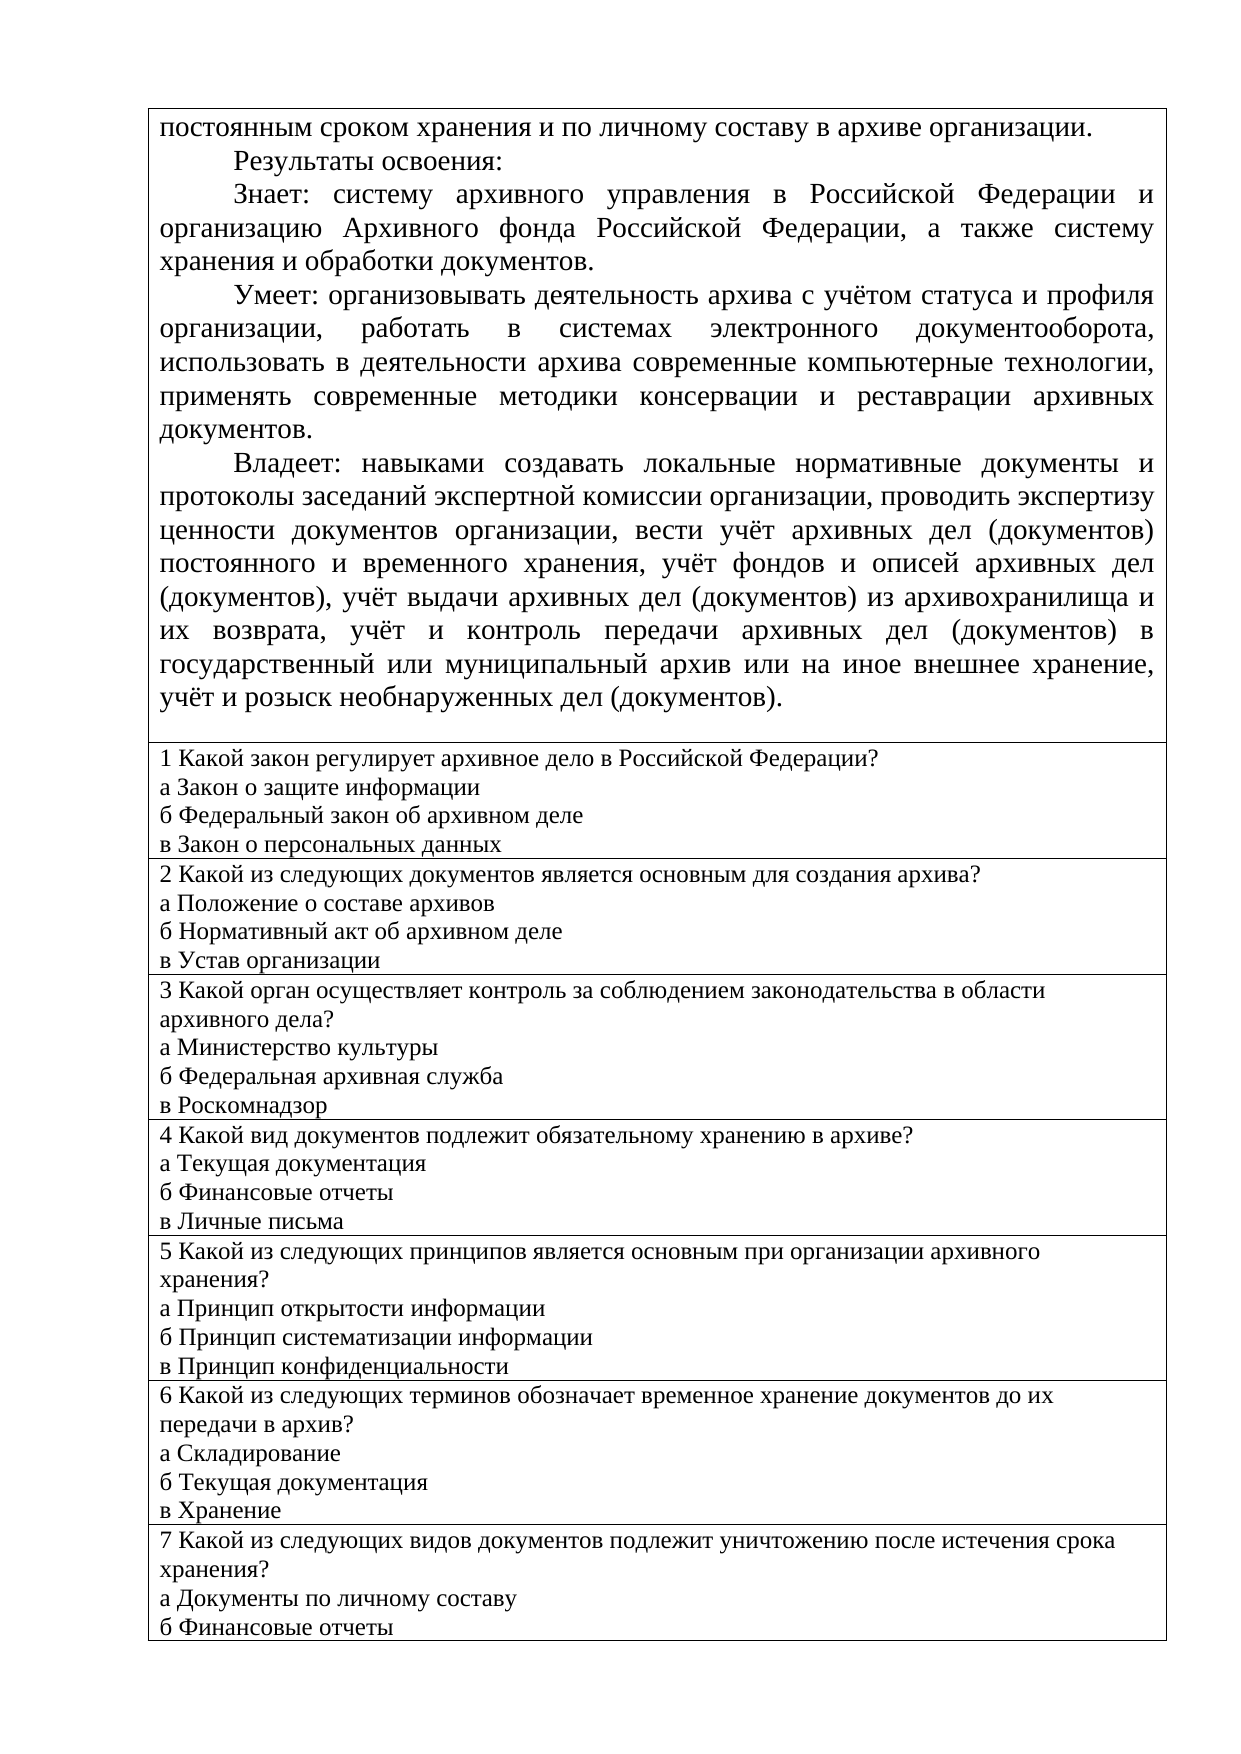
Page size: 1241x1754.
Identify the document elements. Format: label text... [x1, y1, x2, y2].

table_cell 5 Какой из следующих принципов является основным при организации архивного хранения? a Принцип открытости информации б Принцип систематизации информации в Принцип конфиденциальности [149, 1236, 1166, 1379]
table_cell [149, 109, 1166, 742]
table_cell 4 Какой вид документов подлежит обязательному хранению в архиве? a Текущая документация б Финансовые отчеты в Личные письма [149, 1120, 1166, 1235]
table_cell 2 Какой из следующих документов является основным для создания архива? a Положение о составе архивов б Нормативный акт об архивном деле в Устав организации [149, 859, 1166, 974]
table_cell 3 Какой орган осуществляет контроль за соблюдением законодательства в области архивного дела? a Министерство культуры б Федеральная архивная служба в Роскомнадзор [149, 975, 1166, 1119]
table_cell 1 Какой закон регулирует архивное дело в Российской Федерации? a Закон о защите информации б Федеральный закон об архивном деле в Закон о персональных данных [149, 743, 1166, 858]
table_cell 6 Какой из следующих терминов обозначает временное хранение документов до их передачи в архив? a Складирование б Текущая документация в Хранение [149, 1381, 1166, 1524]
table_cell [149, 1525, 1166, 1640]
